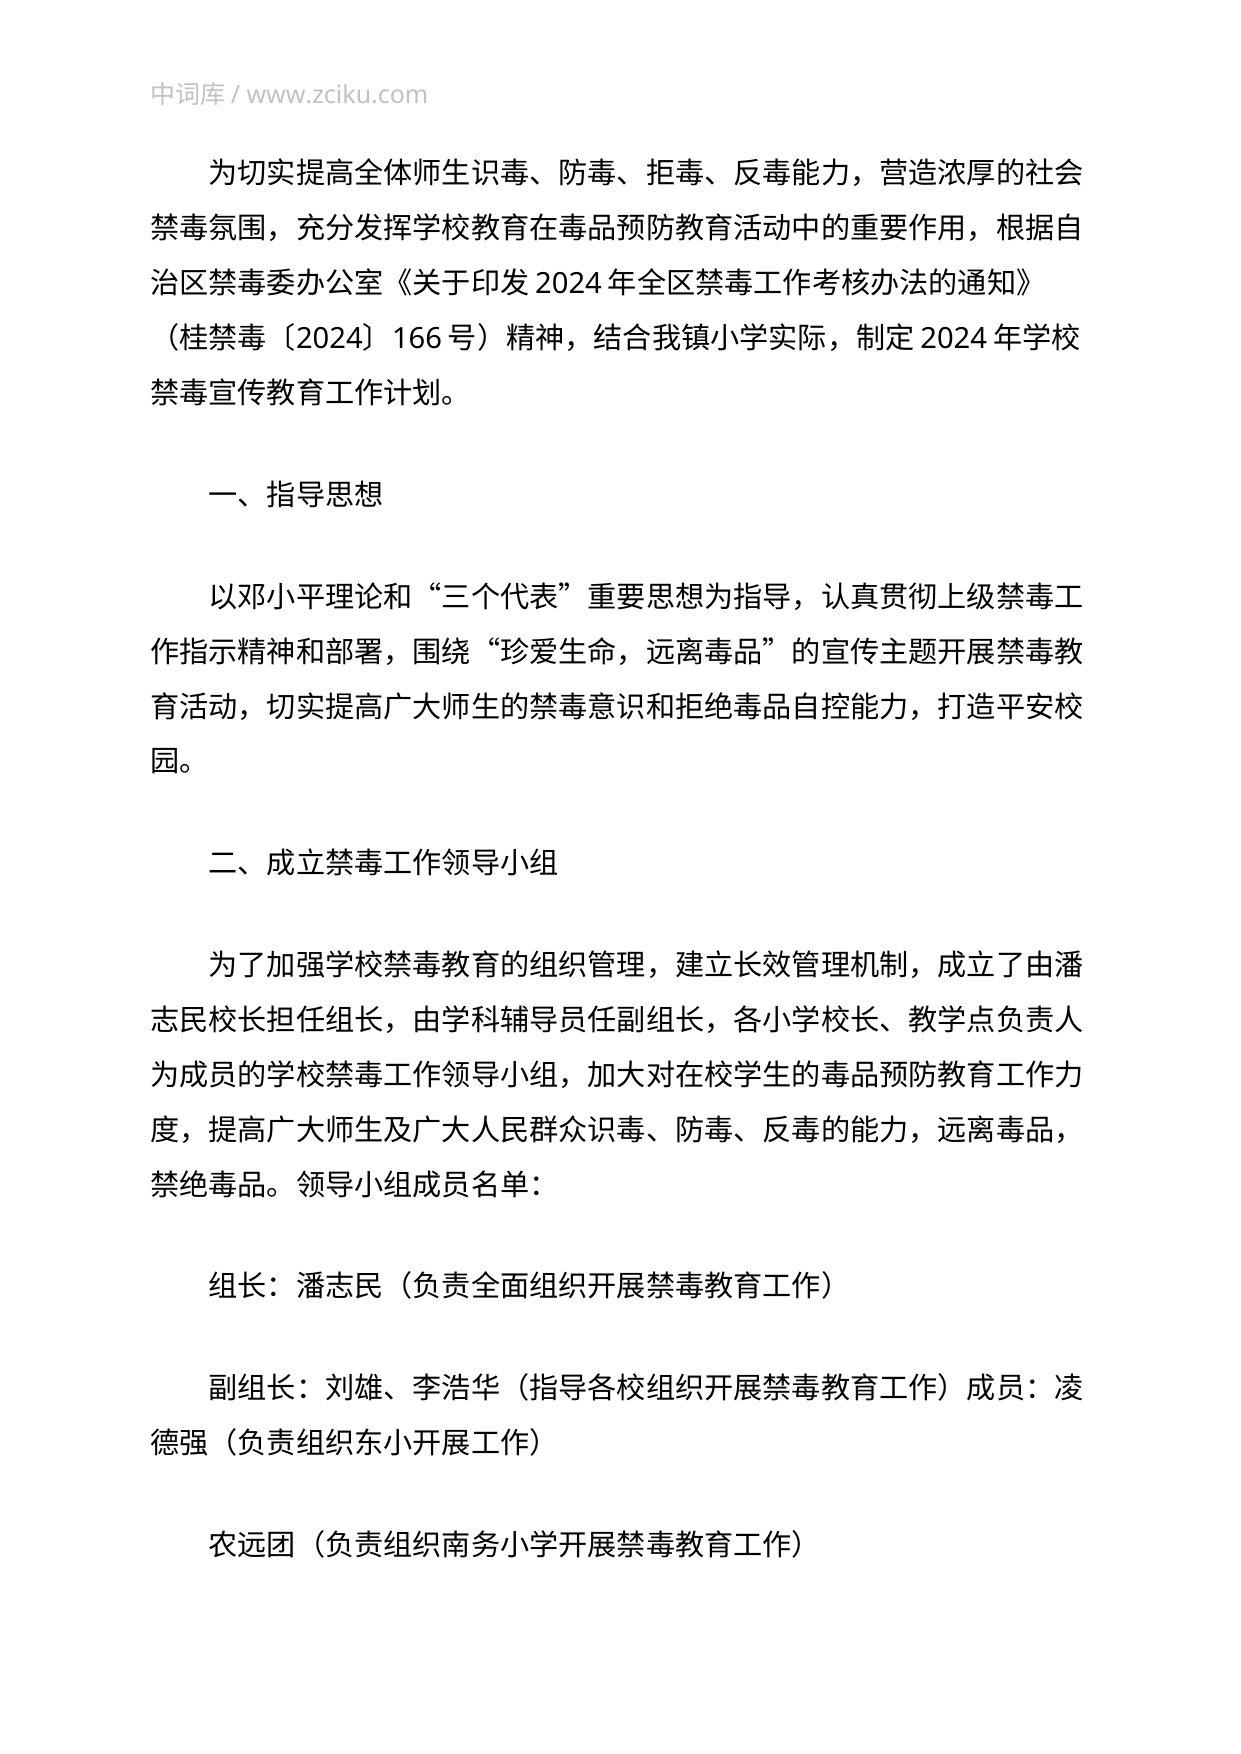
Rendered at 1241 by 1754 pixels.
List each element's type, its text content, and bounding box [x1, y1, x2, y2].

text 二、成立禁毒工作领导小组 [150, 840, 1090, 882]
text 副组长：刘雄、李浩华（指导各校组织开展禁毒教育工作）成员：凌德强（负责组织东小开展工作） [150, 1365, 1090, 1462]
text 为了加强学校禁毒教育的组织管理，建立长效管理机制，成立了由潘志民校长担任组长，由学科辅导员任副组长，各小学校长、教学点负责人为成员的学校禁毒工作领导小组，加大对在校学生的毒品预防教育工作力度，提高广大师生及广大人民群众识毒、防毒、反毒的能力，远离毒品，禁绝毒品。领导小组成员名单： [150, 942, 1090, 1203]
text 为切实提高全体师生识毒、防毒、拒毒、反毒能力，营造浓厚的社会禁毒氛围，充分发挥学校教育在毒品预防教育活动中的重要作用，根据自治区禁毒委办公室《关于印发2024年全区禁毒工作考核办法的通知》（桂禁毒〔2024〕166号）精神，结合我镇小学实际，制定2024年学校禁毒宣传教育工作计划。 [150, 150, 1090, 412]
text 组长：潘志民（负责全面组织开展禁毒教育工作） [150, 1263, 1090, 1305]
text 一、指导思想 [150, 472, 1090, 514]
text 以邓小平理论和“三个代表”重要思想为指导，认真贯彻上级禁毒工作指示精神和部署，围绕“珍爱生命，远离毒品”的宣传主题开展禁毒教育活动，切实提高广大师生的禁毒意识和拒绝毒品自控能力，打造平安校园。 [150, 573, 1090, 780]
text 农远团（负责组织南务小学开展禁毒教育工作） [150, 1521, 1090, 1564]
